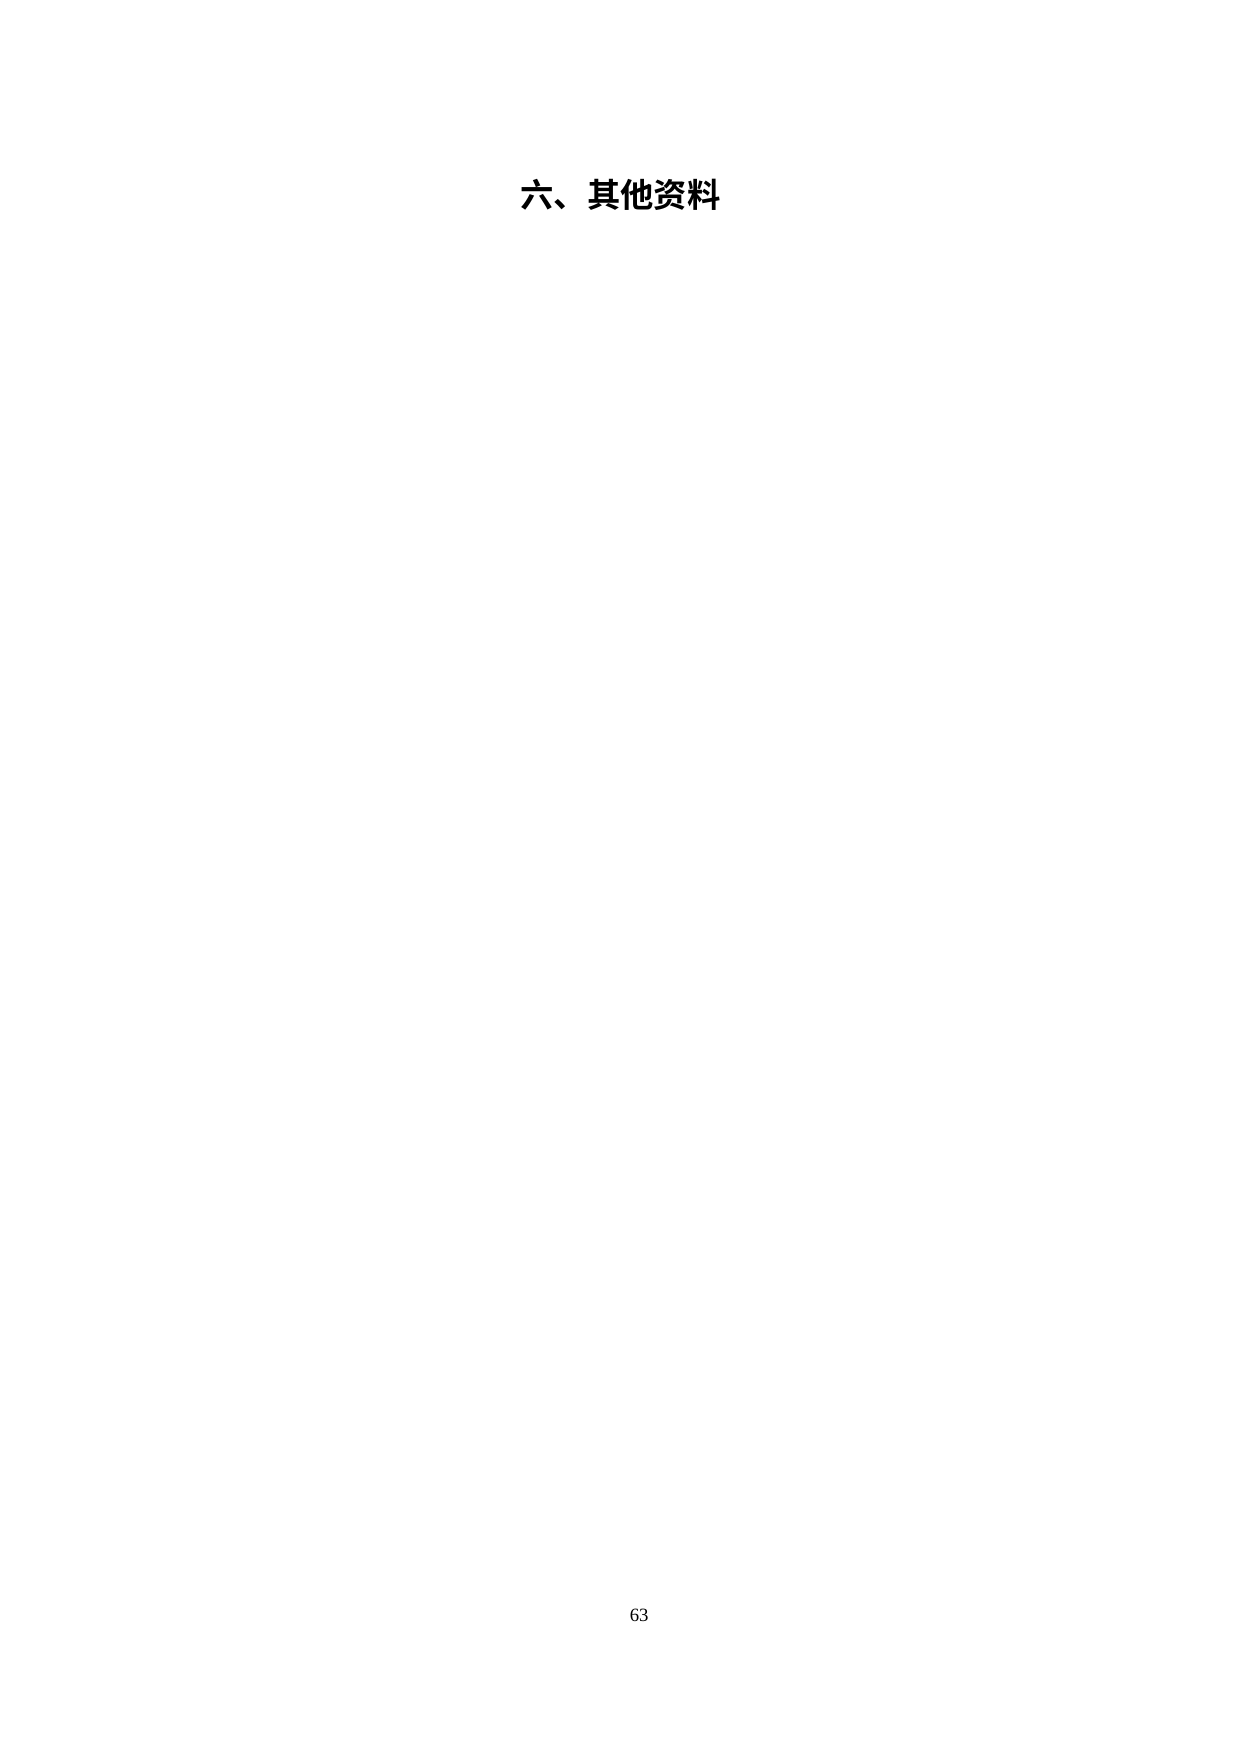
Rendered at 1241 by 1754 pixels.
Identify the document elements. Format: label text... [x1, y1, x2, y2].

subtitle 六、其他资料 [187, 160, 1053, 225]
